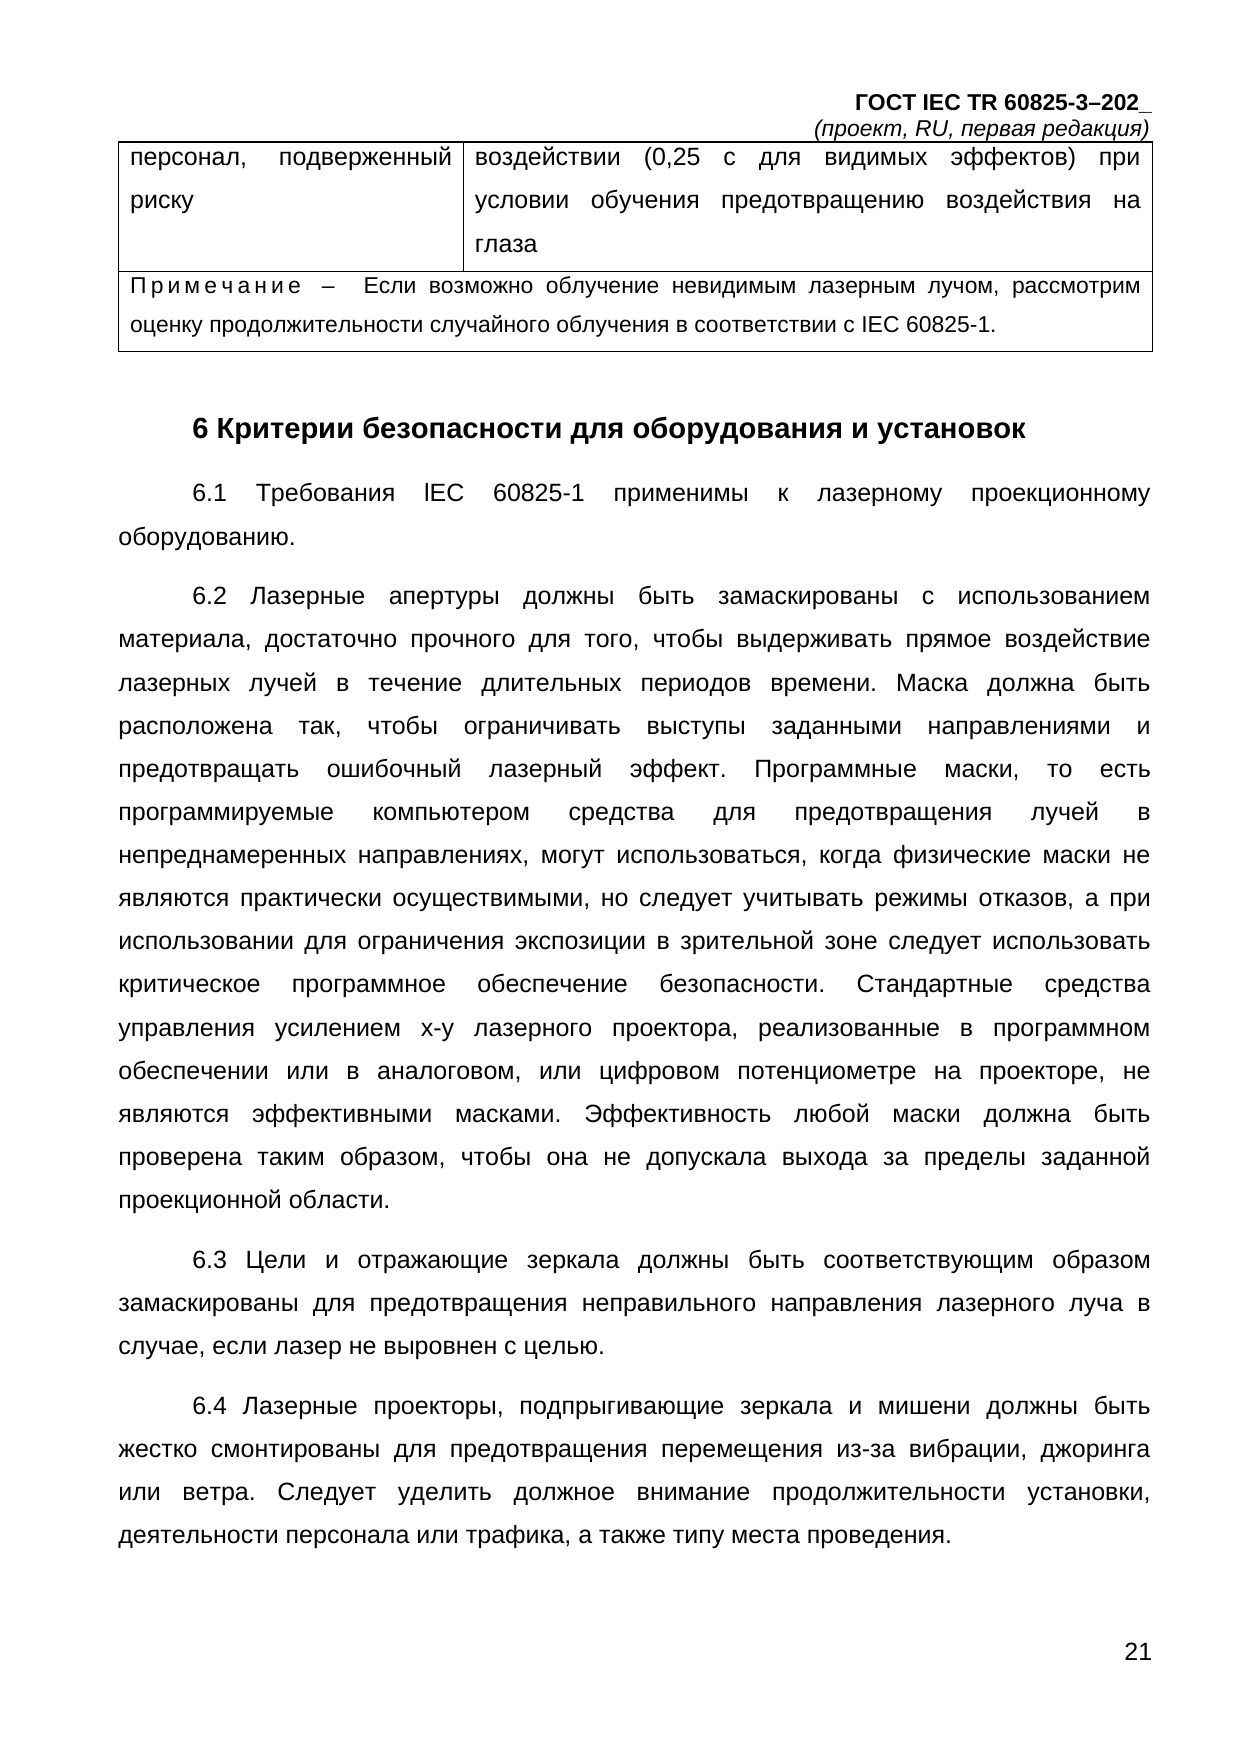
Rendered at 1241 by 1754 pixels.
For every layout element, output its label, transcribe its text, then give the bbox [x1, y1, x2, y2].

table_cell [464, 143, 1152, 271]
text 6.1 Требования lEC 60825-1 применимы к лазерному проекционному оборудованию. [118, 478, 1152, 550]
table_cell Примечание – Если возможно облучение невидимым лазерным лучом, рассмотрим оценку продолжительности случайного облучения в соответствии с IEC 60825-1. [119, 272, 1152, 351]
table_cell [119, 143, 463, 271]
text 6.4 Лазерные проекторы, подпрыгивающие зеркала и мишени должны быть жестко смонтированы для предотвращения перемещения из-за вибрации, джоринга или ветра. Следует уделить должное внимание продолжительности установки, деятельности персонала или трафика, а также типу места проведения. [118, 1391, 1152, 1549]
text 6 Критерии безопасности для оборудования и установок [118, 411, 1152, 445]
text 6.3 Цели и отражающие зеркала должны быть соответствующим образом замаскированы для предотвращения неправильного направления лазерного луча в случае, если лазер не выровнен с целью. [118, 1245, 1152, 1360]
text 6.2 Лазерные апертуры должны быть замаскированы с использованием материала, достаточно прочного для того, чтобы выдерживать прямое воздействие лазерных лучей в течение длительных периодов времени. Маска должна быть расположена так, чтобы ограничивать выступы заданными направлениями и предотвращать ошибочный лазерный эффект. Программные маски, то есть программируемые компьютером средства для предотвращения лучей в непреднамеренных направлениях, могут использоваться, когда физические маски не являются практически осуществимыми, но следует учитывать режимы отказов, а при использовании для ограничения экспозиции в зрительной зоне следует использовать критическое программное обеспечение безопасности. Стандартные средства управления усилением x-y лазерного проектора, реализованные в программном обеспечении или в аналоговом, или цифровом потенциометре на проекторе, не являются эффективными масками. Эффективность любой маски должна быть проверена таким образом, чтобы она не допускала выхода за пределы заданной проекционной области. [118, 581, 1152, 1214]
